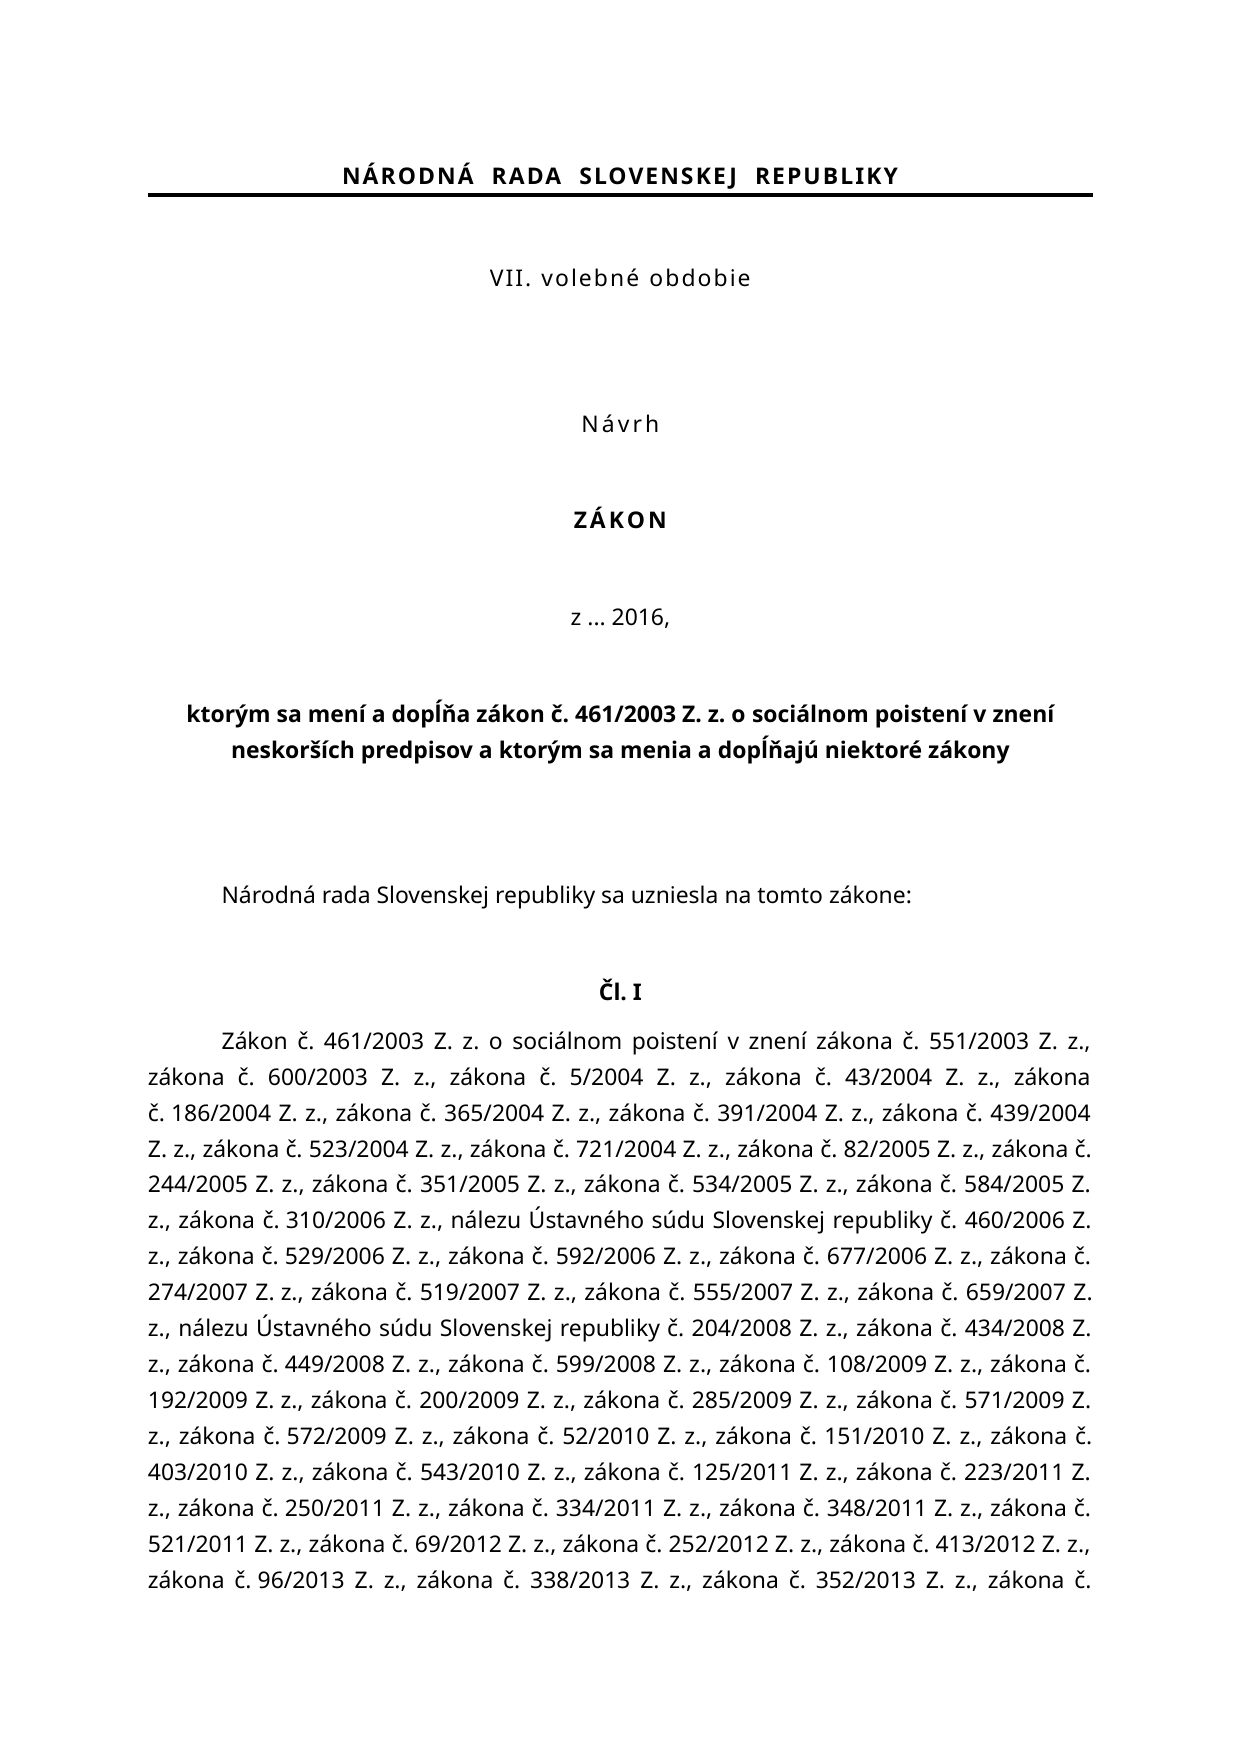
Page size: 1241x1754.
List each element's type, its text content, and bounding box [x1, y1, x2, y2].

text NÁRODNÁ RADA SLOVENSKEJ REPUBLIKY [148, 160, 1093, 193]
text Národná rada Slovenskej republiky sa uzniesla na tomto zákone: [148, 879, 1093, 911]
text Čl. I [148, 976, 1093, 1007]
text VII. volebné obdobie [148, 262, 1093, 293]
text ktorým sa mení a dopĺňa zákon č. 461/2003 Z. z. o sociálnom poistení v znení neskorších predpisov a ktorým sa menia a dopĺňajú niektoré zákony [148, 698, 1093, 765]
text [148, 1025, 1093, 1595]
text z ... 2016, [148, 601, 1093, 632]
text Návrh [148, 407, 1093, 439]
text zákon [148, 504, 1093, 536]
